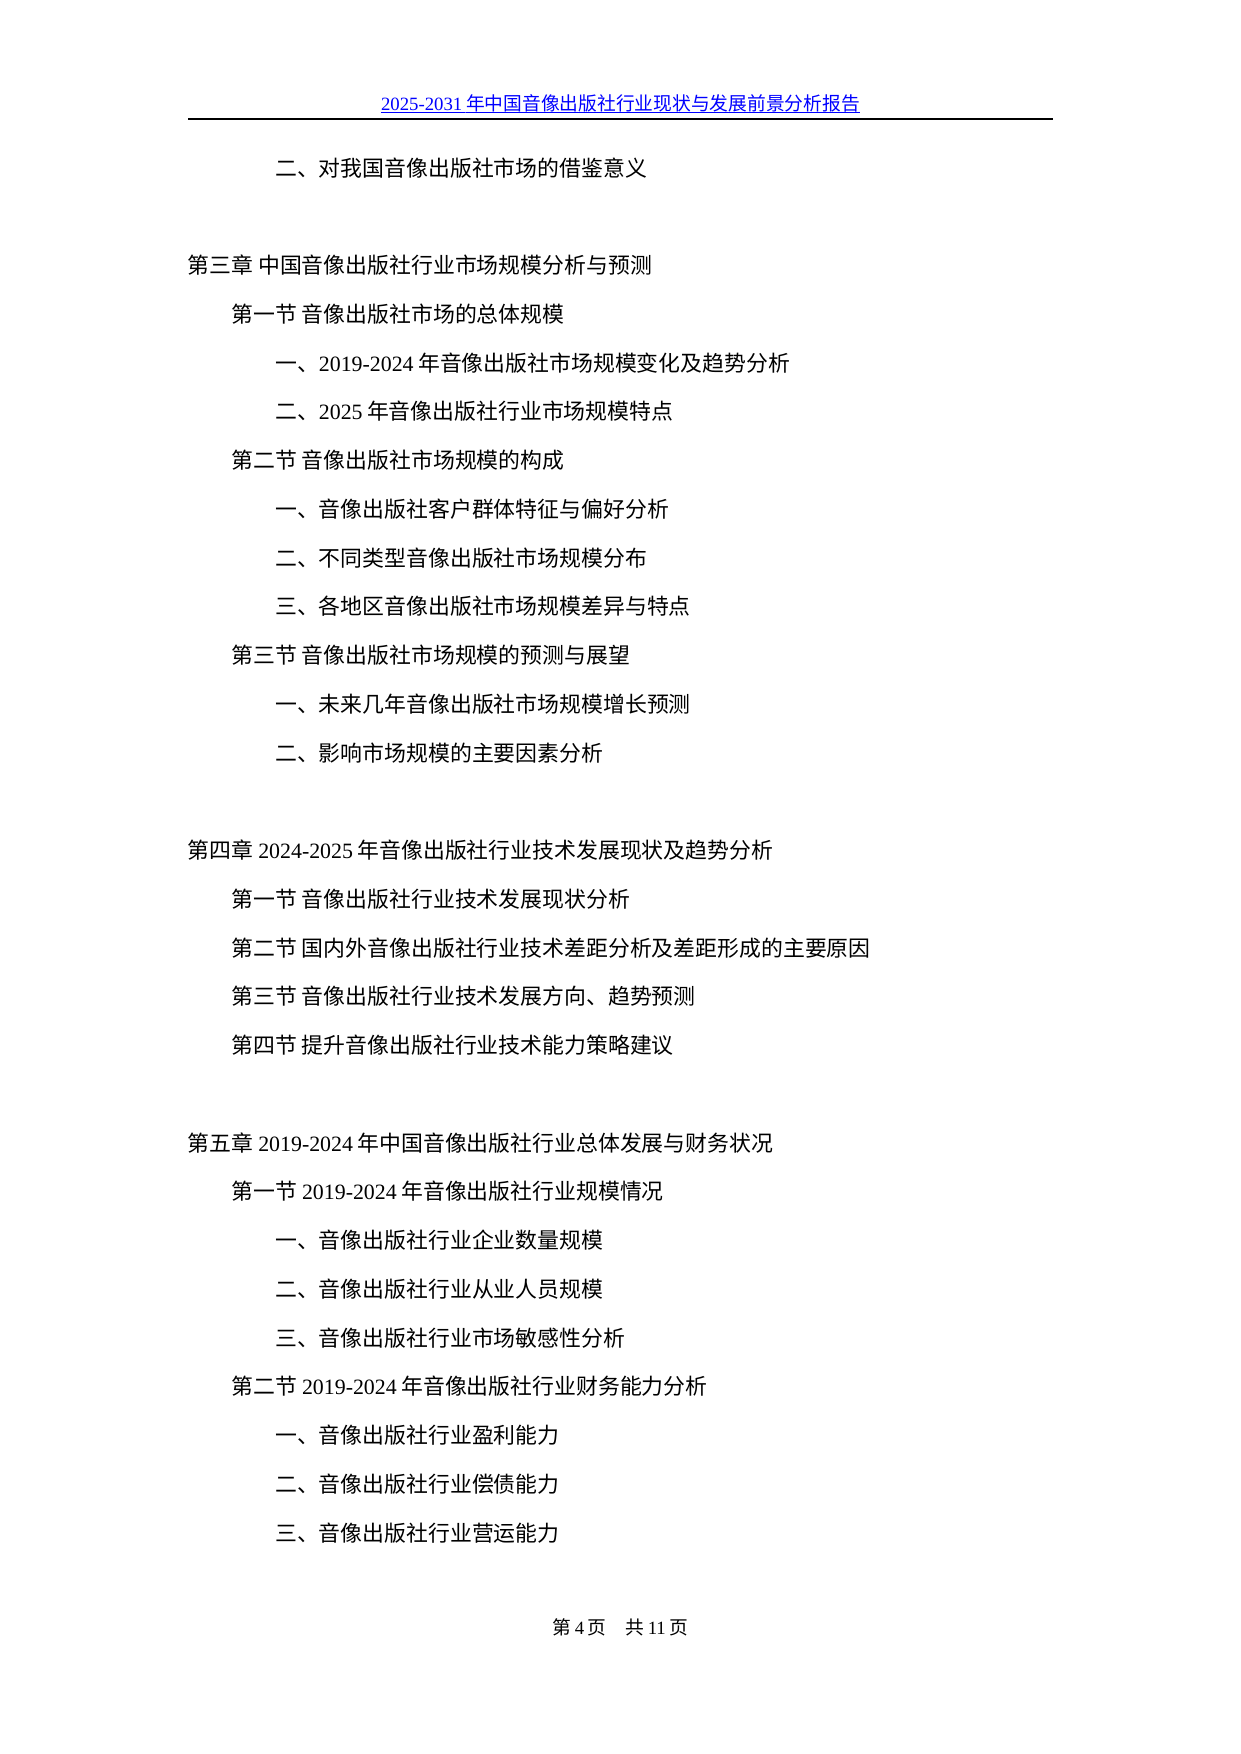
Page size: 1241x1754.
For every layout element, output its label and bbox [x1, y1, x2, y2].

text [187, 150, 1053, 1548]
